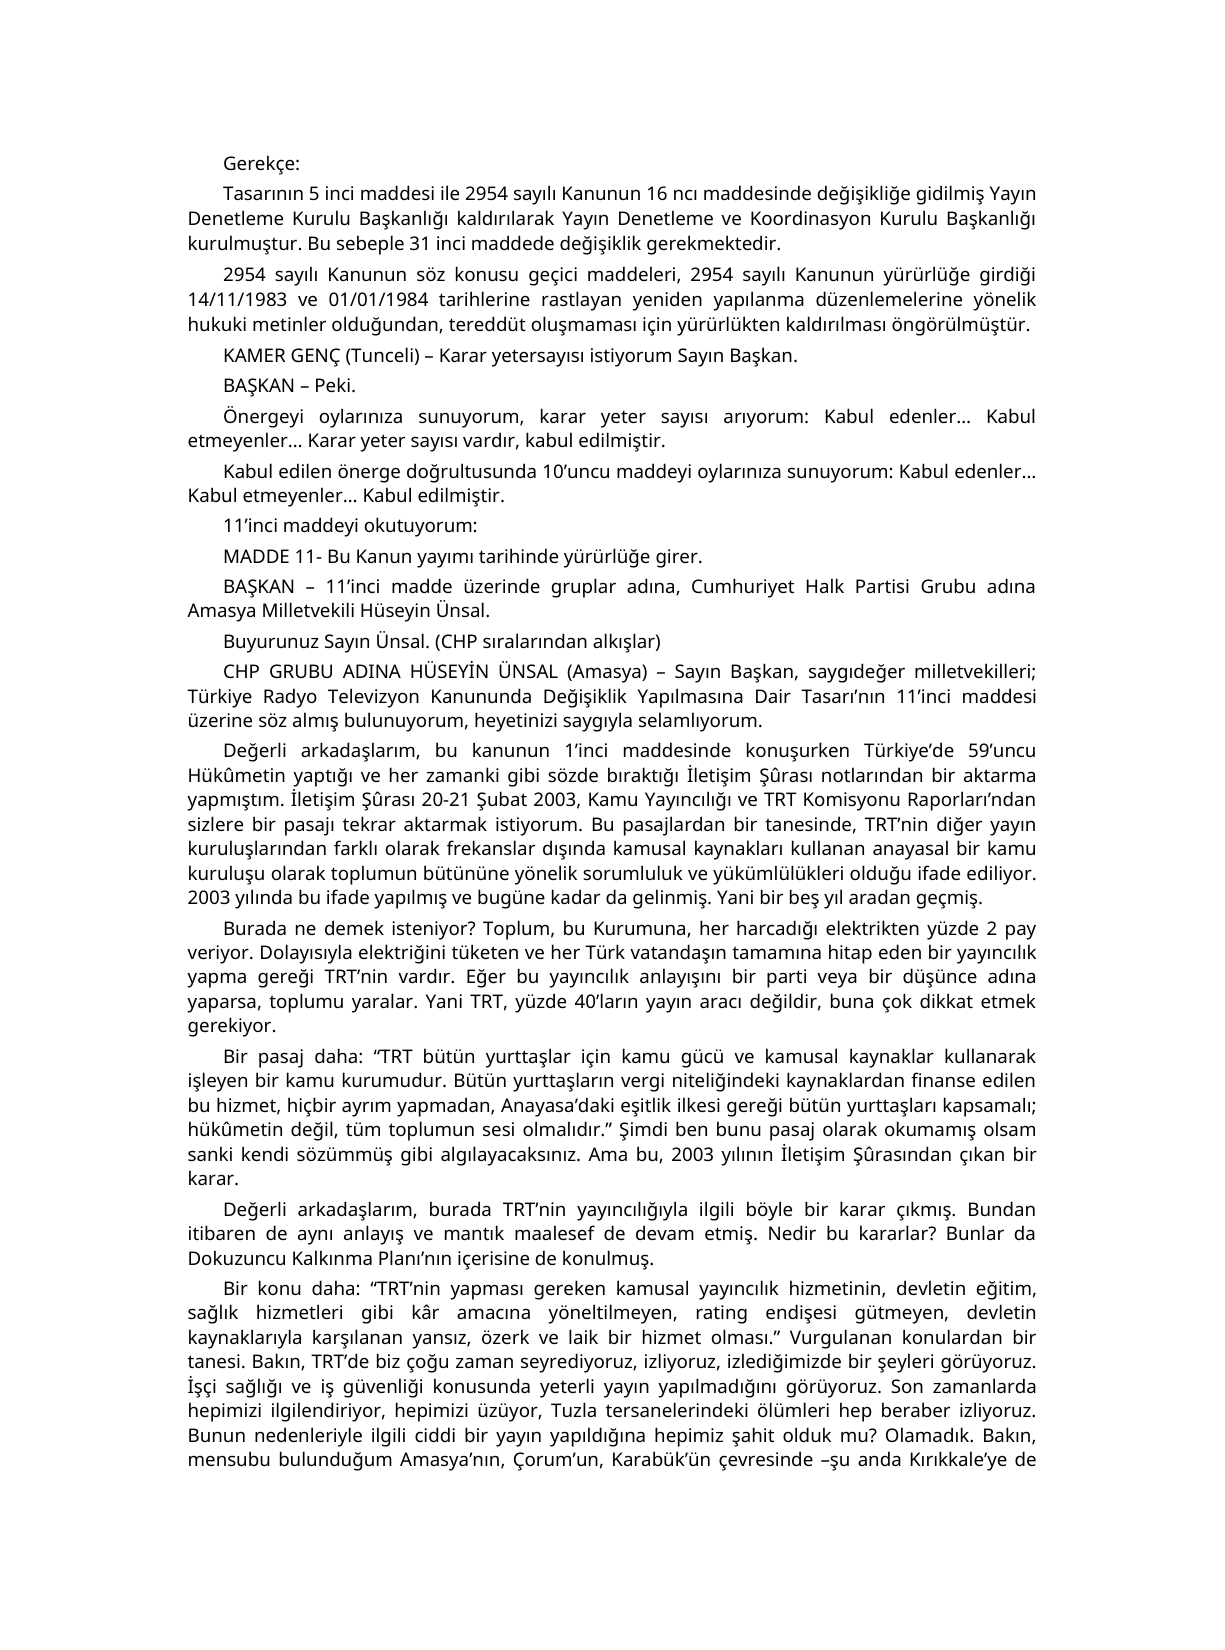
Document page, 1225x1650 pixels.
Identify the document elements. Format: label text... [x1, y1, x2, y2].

text Burada ne demek isteniyor? Toplum, bu Kurumuna, her harcadığı elektrikten yüzde 2 pay veriyor. Dolayısıyla elektriğini tüketen ve her Türk vatandaşın tamamına hitap eden bir yayıncılık yapma gereği TRT’nin vardır. Eğer bu yayıncılık anlayışını bir parti veya bir düşünce adına yaparsa, toplumu yaralar. Yani TRT, yüzde 40’ların yayın aracı değildir, buna çok dikkat etmek gerekiyor. [187, 915, 1037, 1038]
text CHP GRUBU ADINA HÜSEYİN ÜNSAL (Amasya) – Sayın Başkan, saygıdeğer milletvekilleri; Türkiye Radyo Televizyon Kanununda Değişiklik Yapılmasına Dair Tasarı’nın 11’inci maddesi üzerine söz almış bulunuyorum, heyetinizi saygıyla selamlıyorum. [187, 659, 1037, 732]
text MADDE 11- Bu Kanun yayımı tarihinde yürürlüğe girer. [187, 543, 1037, 568]
text Kabul edilen önerge doğrultusunda 10’uncu maddeyi oylarınıza sunuyorum: Kabul edenler… Kabul etmeyenler… Kabul edilmiştir. [187, 458, 1037, 507]
text Değerli arkadaşlarım, bu kanunun 1’inci maddesinde konuşurken Türkiye’de 59’uncu Hükûmetin yaptığı ve her zamanki gibi sözde bıraktığı İletişim Şûrası notlarından bir aktarma yapmıştım. İletişim Şûrası 20-21 Şubat 2003, Kamu Yayıncılığı ve TRT Komisyonu Raporları’ndan sizlere bir pasajı tekrar aktarmak istiyorum. Bu pasajlardan bir tanesinde, TRT’nin diğer yayın kuruluşlarından farklı olarak frekanslar dışında kamusal kaynakları kullanan anayasal bir kamu kuruluşu olarak toplumun bütününe yönelik sorumluluk ve yükümlülükleri olduğu ifade ediliyor. 2003 yılında bu ifade yapılmış ve bugüne kadar da gelinmiş. Yani bir beş yıl aradan geçmiş. [187, 738, 1037, 909]
text 2954 sayılı Kanunun söz konusu geçici maddeleri, 2954 sayılı Kanunun yürürlüğe girdiği 14/11/1983 ve 01/01/1984 tarihlerine rastlayan yeniden yapılanma düzenlemelerine yönelik hukuki metinler olduğundan, tereddüt oluşmaması için yürürlükten kaldırılması öngörülmüştür. [187, 262, 1037, 337]
text BAŞKAN – Peki. [187, 373, 1037, 398]
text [187, 1276, 1037, 1471]
text Gerekçe: [187, 150, 1037, 175]
text BAŞKAN – 11’inci madde üzerinde gruplar adına, Cumhuriyet Halk Partisi Grubu adına Amasya Milletvekili Hüseyin Ünsal. [187, 574, 1037, 623]
text 11’inci maddeyi okutuyorum: [187, 513, 1037, 538]
text Tasarının 5 inci maddesi ile 2954 sayılı Kanunun 16 ncı maddesinde değişikliğe gidilmiş Yayın Denetleme Kurulu Başkanlığı kaldırılarak Yayın Denetleme ve Koordinasyon Kurulu Başkanlığı kurulmuştur. Bu sebeple 31 inci maddede değişiklik gerekmektedir. [187, 181, 1037, 256]
text Değerli arkadaşlarım, burada TRT’nin yayıncılığıyla ilgili böyle bir karar çıkmış. Bundan itibaren de aynı anlayış ve mantık maalesef de devam etmiş. Nedir bu kararlar? Bunlar da Dokuzuncu Kalkınma Planı’nın içerisine de konulmuş. [187, 1196, 1037, 1270]
text Buyurunuz Sayın Ünsal. (CHP sıralarından alkışlar) [187, 629, 1037, 653]
text KAMER GENÇ (Tunceli) – Karar yetersayısı istiyorum Sayın Başkan. [187, 342, 1037, 367]
text Bir pasaj daha: “TRT bütün yurttaşlar için kamu gücü ve kamusal kaynaklar kullanarak işleyen bir kamu kurumudur. Bütün yurttaşların vergi niteliğindeki kaynaklardan finanse edilen bu hizmet, hiçbir ayrım yapmadan, Anayasa’daki eşitlik ilkesi gereği bütün yurttaşları kapsamalı; hükûmetin değil, tüm toplumun sesi olmalıdır.” Şimdi ben bunu pasaj olarak okumamış olsam sanki kendi sözümmüş gibi algılayacaksınız. Ama bu, 2003 yılının İletişim Şûrasından çıkan bir karar. [187, 1044, 1037, 1191]
text Önergeyi oylarınıza sunuyorum, karar yeter sayısı arıyorum: Kabul edenler… Kabul etmeyenler… Karar yeter sayısı vardır, kabul edilmiştir. [187, 404, 1037, 453]
